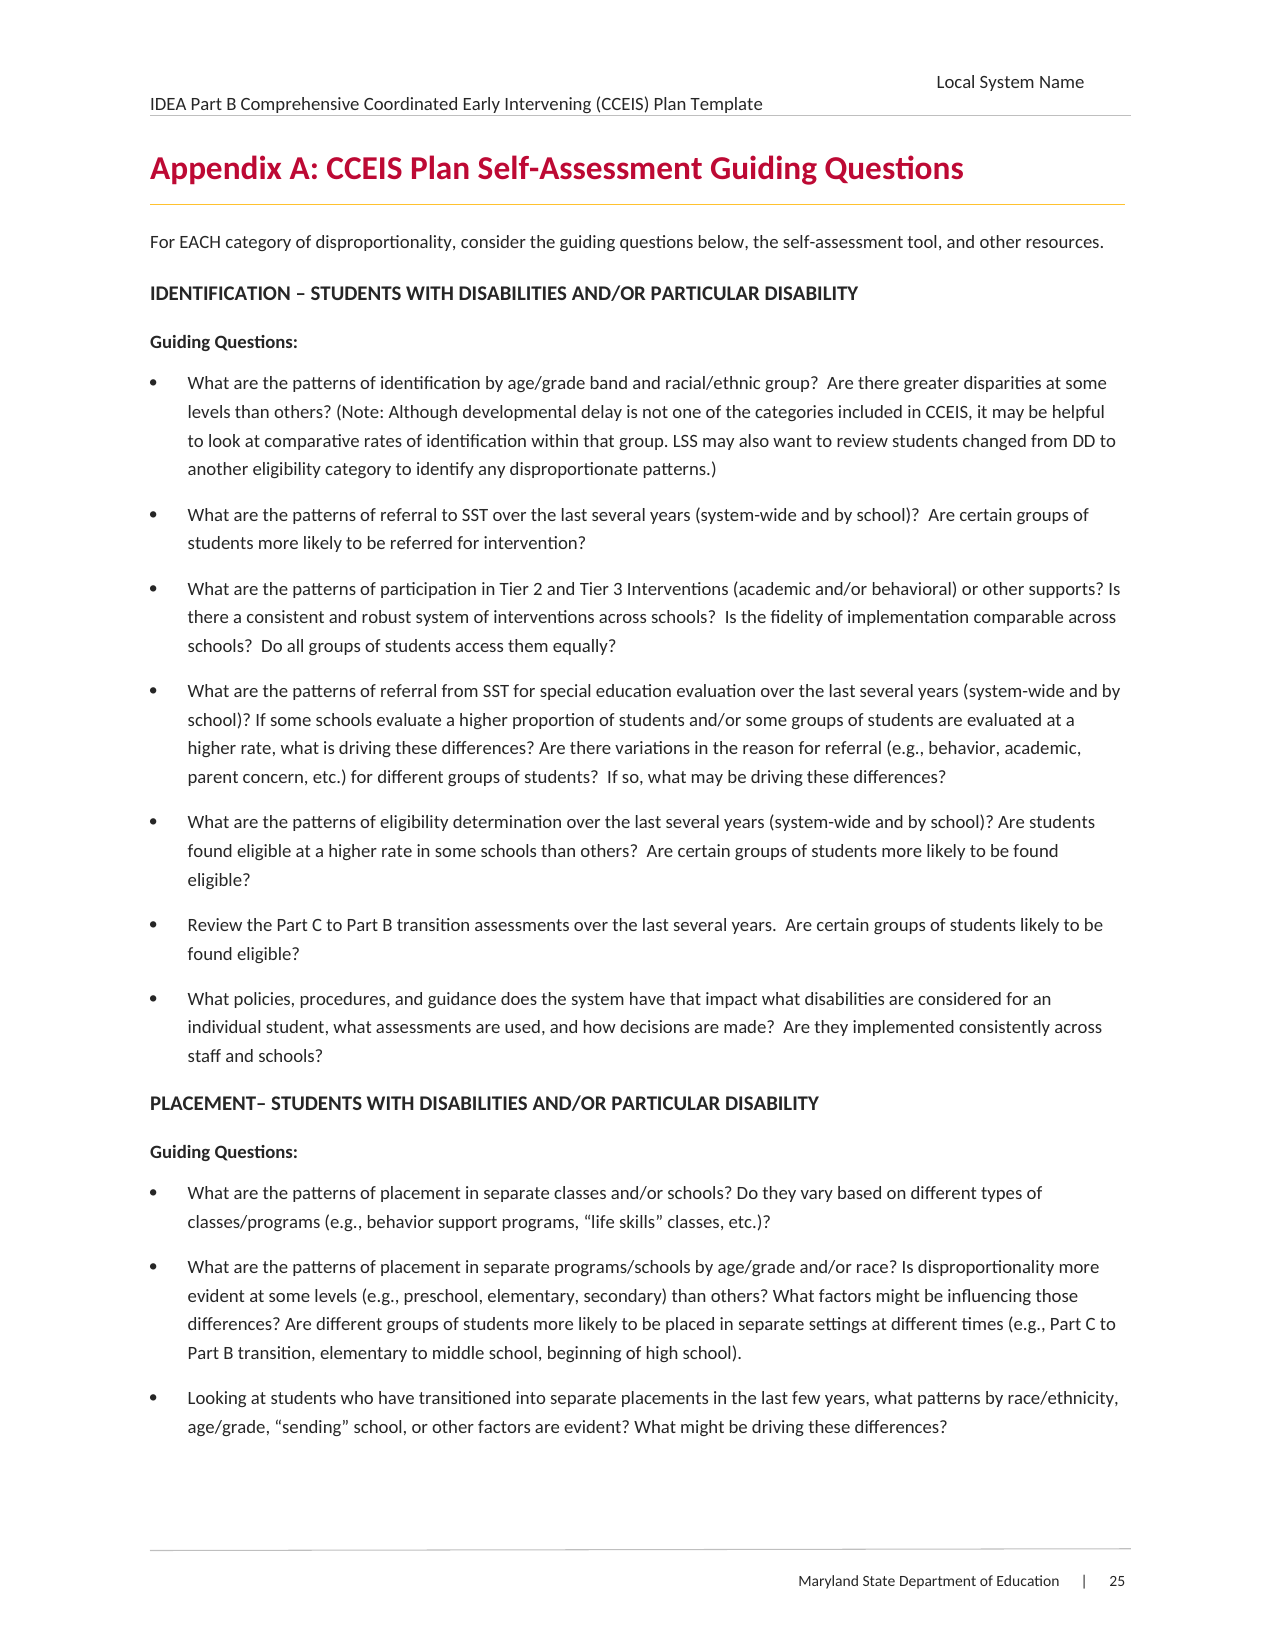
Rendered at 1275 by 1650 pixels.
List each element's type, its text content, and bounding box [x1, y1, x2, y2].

list What are the patterns of identification by age/grade band and racial/ethnic group? Are there greater disparities at some levels than others? (Note: Although developmental delay is not one of the categories included in CCEIS, it may be helpful to look at comparative rates of identification within that group. LSS may also want to review students changed from DD to another eligibility category to identify any disproportionate patterns.) [150, 371, 1125, 480]
subtitle Guiding Questions: [150, 330, 1125, 353]
list Review the Part C to Part B transition assessments over the last several years. Are certain groups of students likely to be found eligible? [150, 913, 1125, 965]
list What are the patterns of referral from SST for special education evaluation over the last several years (system-wide and by school)? If some schools evaluate a higher proportion of students and/or some groups of students are evaluated at a higher rate, what is driving these differences? Are there variations in the reason for referral (e.g., behavior, academic, parent concern, etc.) for different groups of students? If so, what may be driving these differences? [150, 679, 1125, 788]
list What are the patterns of placement in separate classes and/or schools? Do they vary based on different types of classes/programs (e.g., behavior support programs, “life skills” classes, etc.)? [150, 1181, 1125, 1233]
subtitle Appendix A: CCEIS Plan Self-Assessment Guiding Questions [150, 147, 1125, 204]
list What are the patterns of placement in separate programs/schools by age/grade and/or race? Is disproportionality more evident at some levels (e.g., preschool, elementary, secondary) than others? What factors might be influencing those differences? Are different groups of students more likely to be placed in separate settings at different times (e.g., Part C to Part B transition, elementary to middle school, beginning of high school). [150, 1255, 1125, 1364]
list What policies, procedures, and guidance does the system have that impact what disabilities are considered for an individual student, what assessments are used, and how decisions are made? Are they implemented consistently across staff and schools? [150, 987, 1125, 1067]
text For EACH category of disproportionality, consider the guiding questions below, the self-assessment tool, and other resources. [150, 230, 1125, 253]
list Looking at students who have transitioned into separate placements in the last few years, what patterns by race/ethnicity, age/grade, “sending” school, or other factors are evident? What might be driving these differences? [150, 1386, 1125, 1438]
list What are the patterns of eligibility determination over the last several years (system-wide and by school)? Are students found eligible at a higher rate in some schools than others? Are certain groups of students more likely to be found eligible? [150, 811, 1125, 891]
subtitle Identification – Students with Disabilities and/or Particular Disability [150, 280, 1125, 305]
subtitle Placement– Students with Disabilities and/or Particular Disability [150, 1090, 1125, 1115]
list What are the patterns of participation in Tier 2 and Tier 3 Interventions (academic and/or behavioral) or other supports? Is there a consistent and robust system of interventions across schools? Is the fidelity of implementation comparable across schools? Do all groups of students access them equally? [150, 577, 1125, 657]
list What are the patterns of referral to SST over the last several years (system-wide and by school)? Are certain groups of students more likely to be referred for intervention? [150, 503, 1125, 554]
subtitle Guiding Questions: [150, 1140, 1125, 1163]
